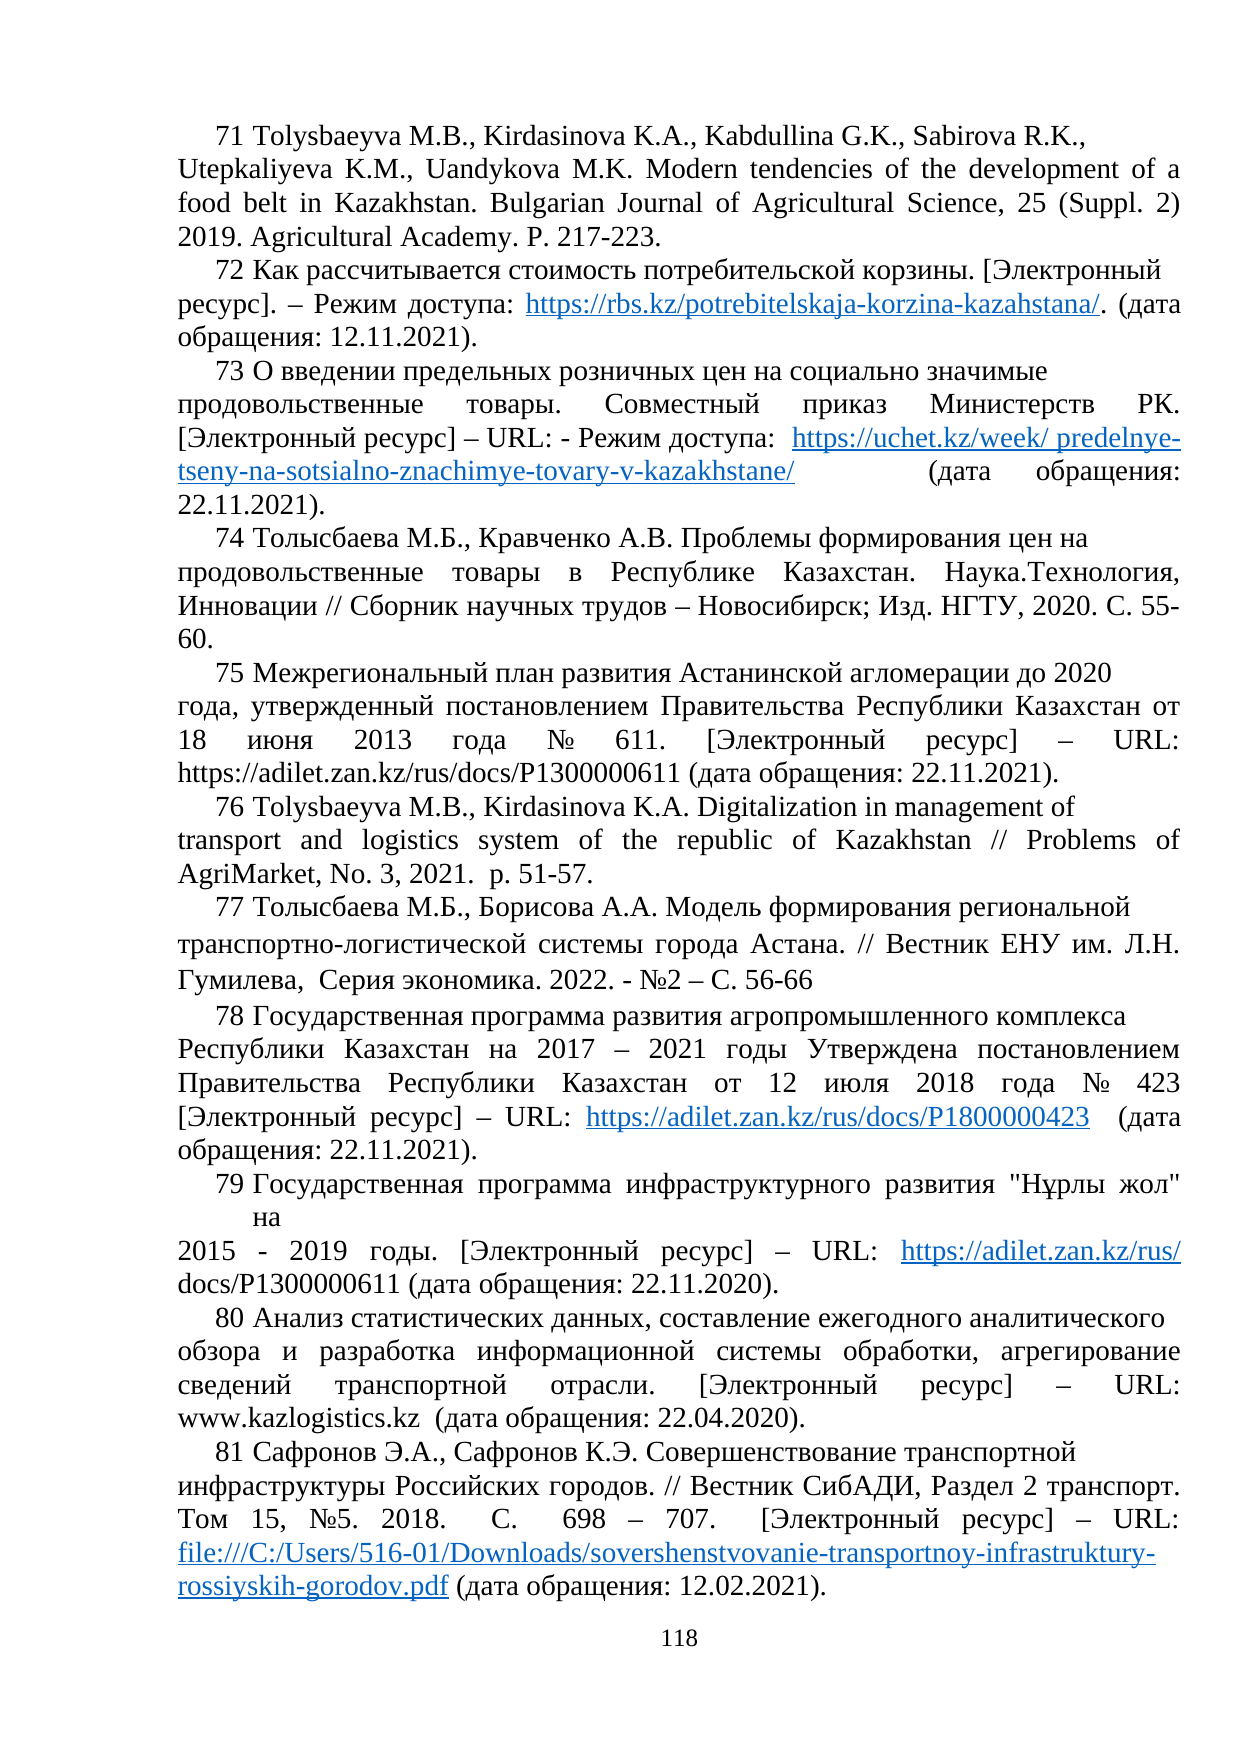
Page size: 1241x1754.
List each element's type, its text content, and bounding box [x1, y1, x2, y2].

text года, утвержденный постановлением Правительства Республики Казахстан от 18 июня 2013 года № 611. [Электронный ресурс] – URL: https://adilet.zan.kz/rus/docs/P1300000611 (дата обращения: 22.11.2021). [177, 688, 1181, 789]
text ресурс]. – Режим доступа: https://rbs.kz/potrebitelskaja-korzina-kazahstana/. (дата обращения: 12.11.2021). [177, 286, 1181, 353]
text инфраструктуры Российских городов. // Вестник СибАДИ, Раздел 2 транспорт. Том 15, №5. 2018. С. 698 – 707. [Электронный ресурс] – URL: file:///C:/Users/516-01/Downloads/sovershenstvovanie-transportnoy-infrastruktury-rossiyskih-gorodov.pdf (дата обращения: 12.02.2021). [177, 1468, 1181, 1602]
list Государственная программа развития агропромышленного комплекса [215, 998, 1181, 1032]
text 2015 - 2019 годы. [Электронный ресурс] – URL: https://adilet.zan.kz/rus/ docs/P1300000611 (дата обращения: 22.11.2020). [177, 1233, 1181, 1300]
list Анализ статистических данных, составление ежегодного аналитического [215, 1300, 1181, 1333]
list Государственная программа инфраструктурного развития "Нұрлы жол" на [215, 1166, 1181, 1233]
text Республики Казахстан на 2017 – 2021 годы Утверждена постановлением Правительства Республики Казахстан от 12 июля 2018 года № 423 [Электронный ресурс] – URL: https://adilet.zan.kz/rus/docs/P1800000423 (дата обращения: 22.11.2021). [177, 1032, 1181, 1166]
text продовольственные товары. Совместный приказ Министерств РК. [Электронный ресурс] – URL: - Режим доступа: https://uchet.kz/week/ predelnye-tseny-na-sotsialno-znachimye-tovary-v-kazakhstane/ (дата обращения: 22.11.2021). [177, 386, 1181, 521]
list Толысбаева М.Б., Борисова А.А. Модель формирования региональной [215, 889, 1181, 923]
text продовольственные товары в Республике Казахстан. Наука.Технология, Инновации // Сборник научных трудов – Новосибирск; Изд. НГТУ, 2020. С. 55-60. [177, 554, 1181, 655]
list Толысбаева М.Б., Кравченко А.В. Проблемы формирования цен на [215, 521, 1181, 554]
list Tolysbaeyva M.B., Kirdasinova K.A. Digitalization in management of [215, 789, 1181, 822]
text обзора и разработка информационной системы обработки, агрегирование сведений транспортной отрасли. [Электронный ресурс] – URL: www.kazlogistics.kz (дата обращения: 22.04.2020). [177, 1333, 1181, 1434]
list О введении предельных розничных цен на социально значимые [215, 353, 1181, 386]
text transport and logistics system of the republic of Kazakhstan // Problems of AgriMarket, No. 3, 2021. p. 51-57. [177, 822, 1181, 889]
text транспортно-логистической системы города Астана. // Вестник ЕНУ им. Л.Н. Гумилева, Серия экономика. 2022. - №2 – С. 56-66 [177, 926, 1181, 995]
list Сафронов Э.А., Сафронов К.Э. Совершенствование транспортной [215, 1434, 1181, 1468]
list Tolysbaeyva M.B., Kirdasinova K.A., Kabdullina G.K., Sabirova R.K., [215, 118, 1181, 152]
text Utepkaliyeva K.M., Uandykova M.K. Modern tendencies of the development of a food belt in Kazakhstan. Bulgarian Journal of Agricultural Science, 25 (Suppl. 2) 2019. Agricultural Academy. P. 217-223. [177, 152, 1181, 252]
list Как рассчитывается стоимость потребительской корзины. [Электронный [215, 252, 1181, 286]
list Межрегиональный план развития Астанинской агломерации до 2020 [215, 655, 1181, 688]
